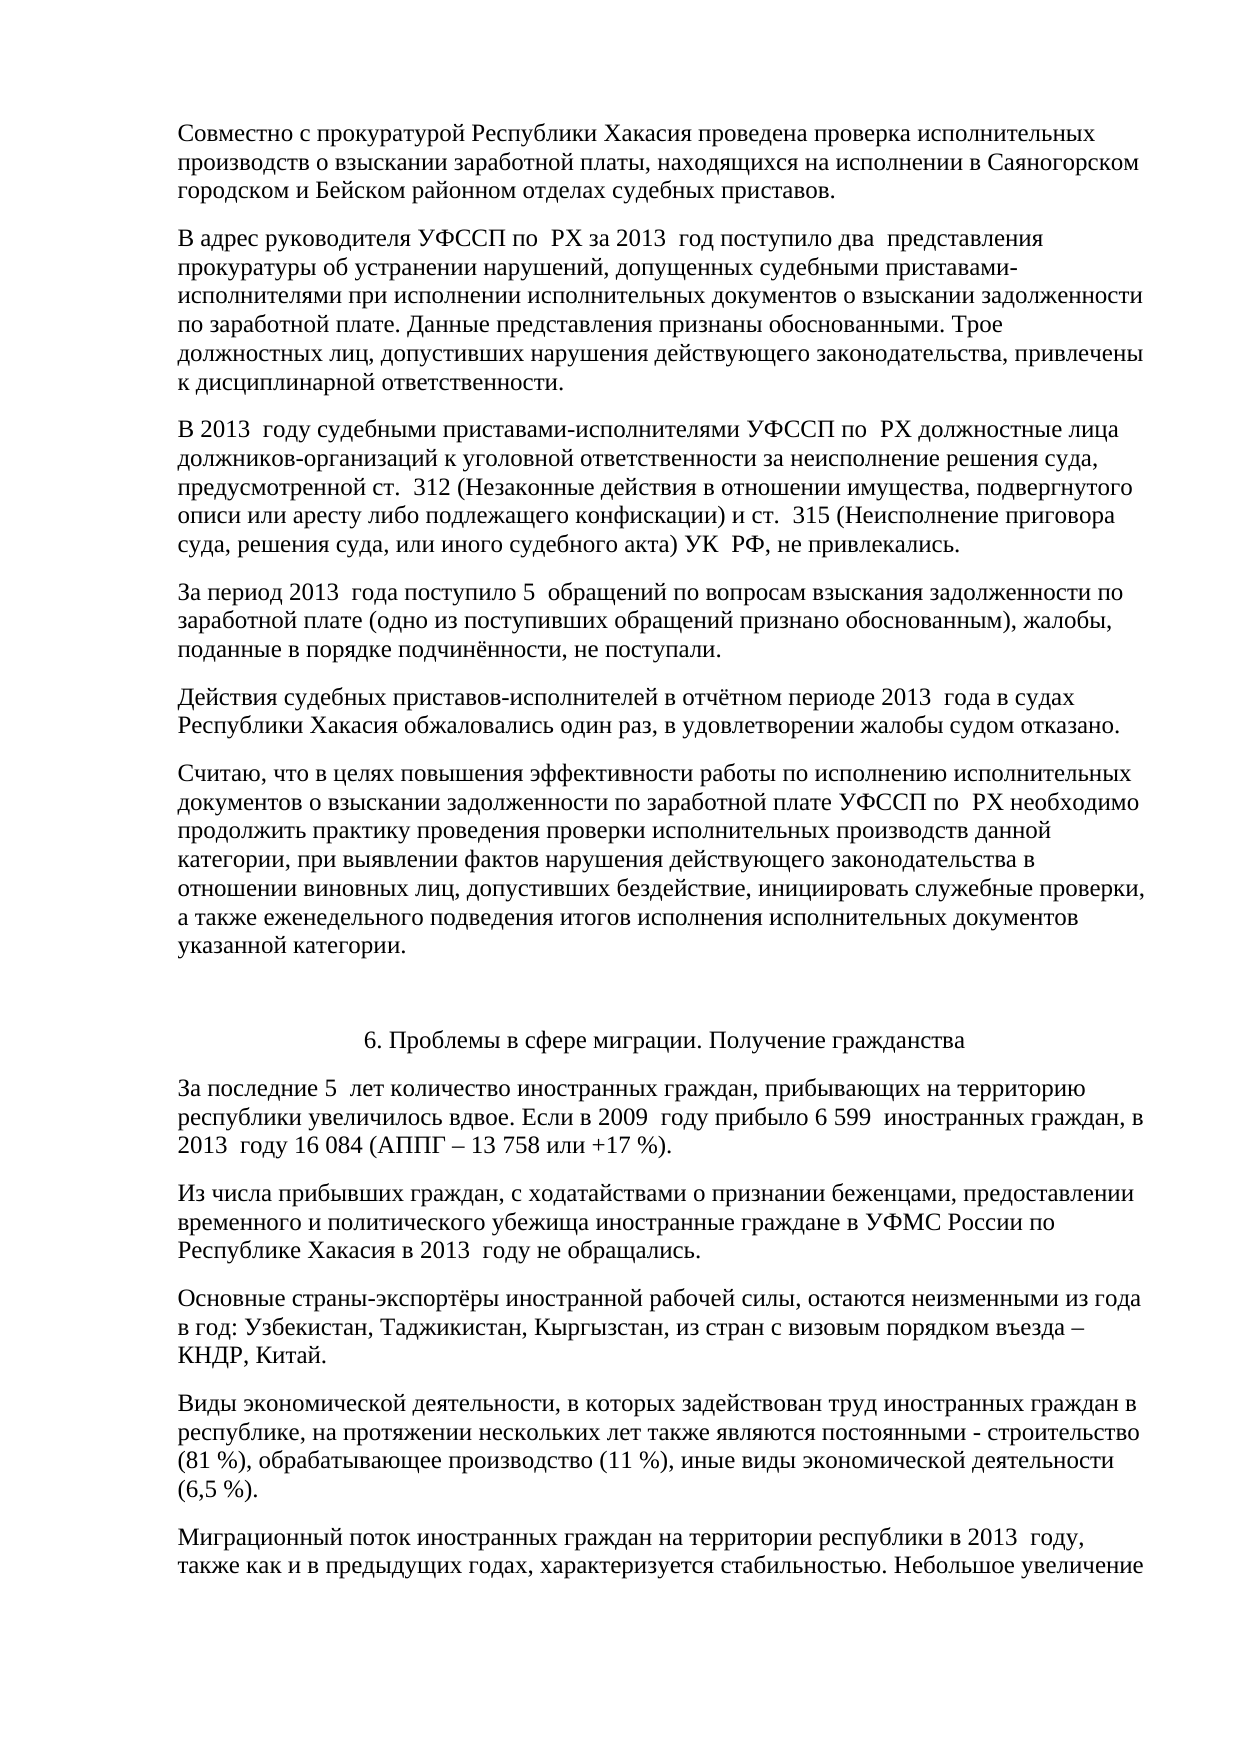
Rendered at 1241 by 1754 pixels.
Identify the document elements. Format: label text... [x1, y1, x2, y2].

text Совместно с прокуратурой Республики Хакасия проведена проверка исполнительных производств о взыскании заработной платы, находящихся на исполнении в Саяногорском городском и Бейском районном отделах судебных приставов. [177, 118, 1152, 204]
text В адрес руководителя УФССП по РХ за 2013 год поступило два представления прокуратуры об устранении нарушений, допущенных судебными приставами-исполнителями при исполнении исполнительных документов о взыскании задолженности по заработной плате. Данные представления признаны обоснованными. Трое должностных лиц, допустивших нарушения действующего законодательства, привлечены к дисциплинарной ответственности. [177, 223, 1152, 396]
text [177, 1522, 1152, 1579]
text Виды экономической деятельности, в которых задействован труд иностранных граждан в республике, на протяжении нескольких лет также являются постоянными - строительство (81 %), обрабатывающее производство (11 %), иные виды экономической деятельности (6,5 %). [177, 1388, 1152, 1503]
text За период 2013 года поступило 5 обращений по вопросам взыскания задолженности по заработной плате (одно из поступивших обращений признано обоснованным), жалобы, поданные в порядке подчинённости, не поступали. [177, 577, 1152, 663]
text За последние 5 лет количество иностранных граждан, прибывающих на территорию республики увеличилось вдвое. Если в 2009 году прибыло 6 599 иностранных граждан, в 2013 году 16 084 (АППГ – 13 758 или +17 %). [177, 1073, 1152, 1159]
text Основные страны-экспортёры иностранной рабочей силы, остаются неизменными из года в год: Узбекистан, Таджикистан, Кыргызстан, из стран с визовым порядком въезда – КНДР, Китай. [177, 1283, 1152, 1369]
text Действия судебных приставов-исполнителей в отчётном периоде 2013 года в судах Республики Хакасия обжаловались один раз, в удовлетворении жалобы судом отказано. [177, 682, 1152, 739]
text Считаю, что в целях повышения эффективности работы по исполнению исполнительных документов о взыскании задолженности по заработной плате УФССП по РХ необходимо продолжить практику проведения проверки исполнительных производств данной категории, при выявлении фактов нарушения действующего законодательства в отношении виновных лиц, допустивших бездействие, инициировать служебные проверки, а также еженедельного подведения итогов исполнения исполнительных документов указанной категории. [177, 758, 1152, 959]
text В 2013 году судебными приставами-исполнителями УФССП по РХ должностные лица должников-организаций к уголовной ответственности за неисполнение решения суда, предусмотренной ст. 312 (Незаконные действия в отношении имущества, подвергнутого описи или аресту либо подлежащего конфискации) и ст. 315 (Неисполнение приговора суда, решения суда, или иного судебного акта) УК РФ, не привлекались. [177, 414, 1152, 558]
text 6. Проблемы в сфере миграции. Получение гражданства [177, 1026, 1152, 1054]
text Из числа прибывших граждан, с ходатайствами о признании беженцами, предоставлении временного и политического убежища иностранные граждане в УФМС России по Республике Хакасия в 2013 году не обращались. [177, 1178, 1152, 1264]
